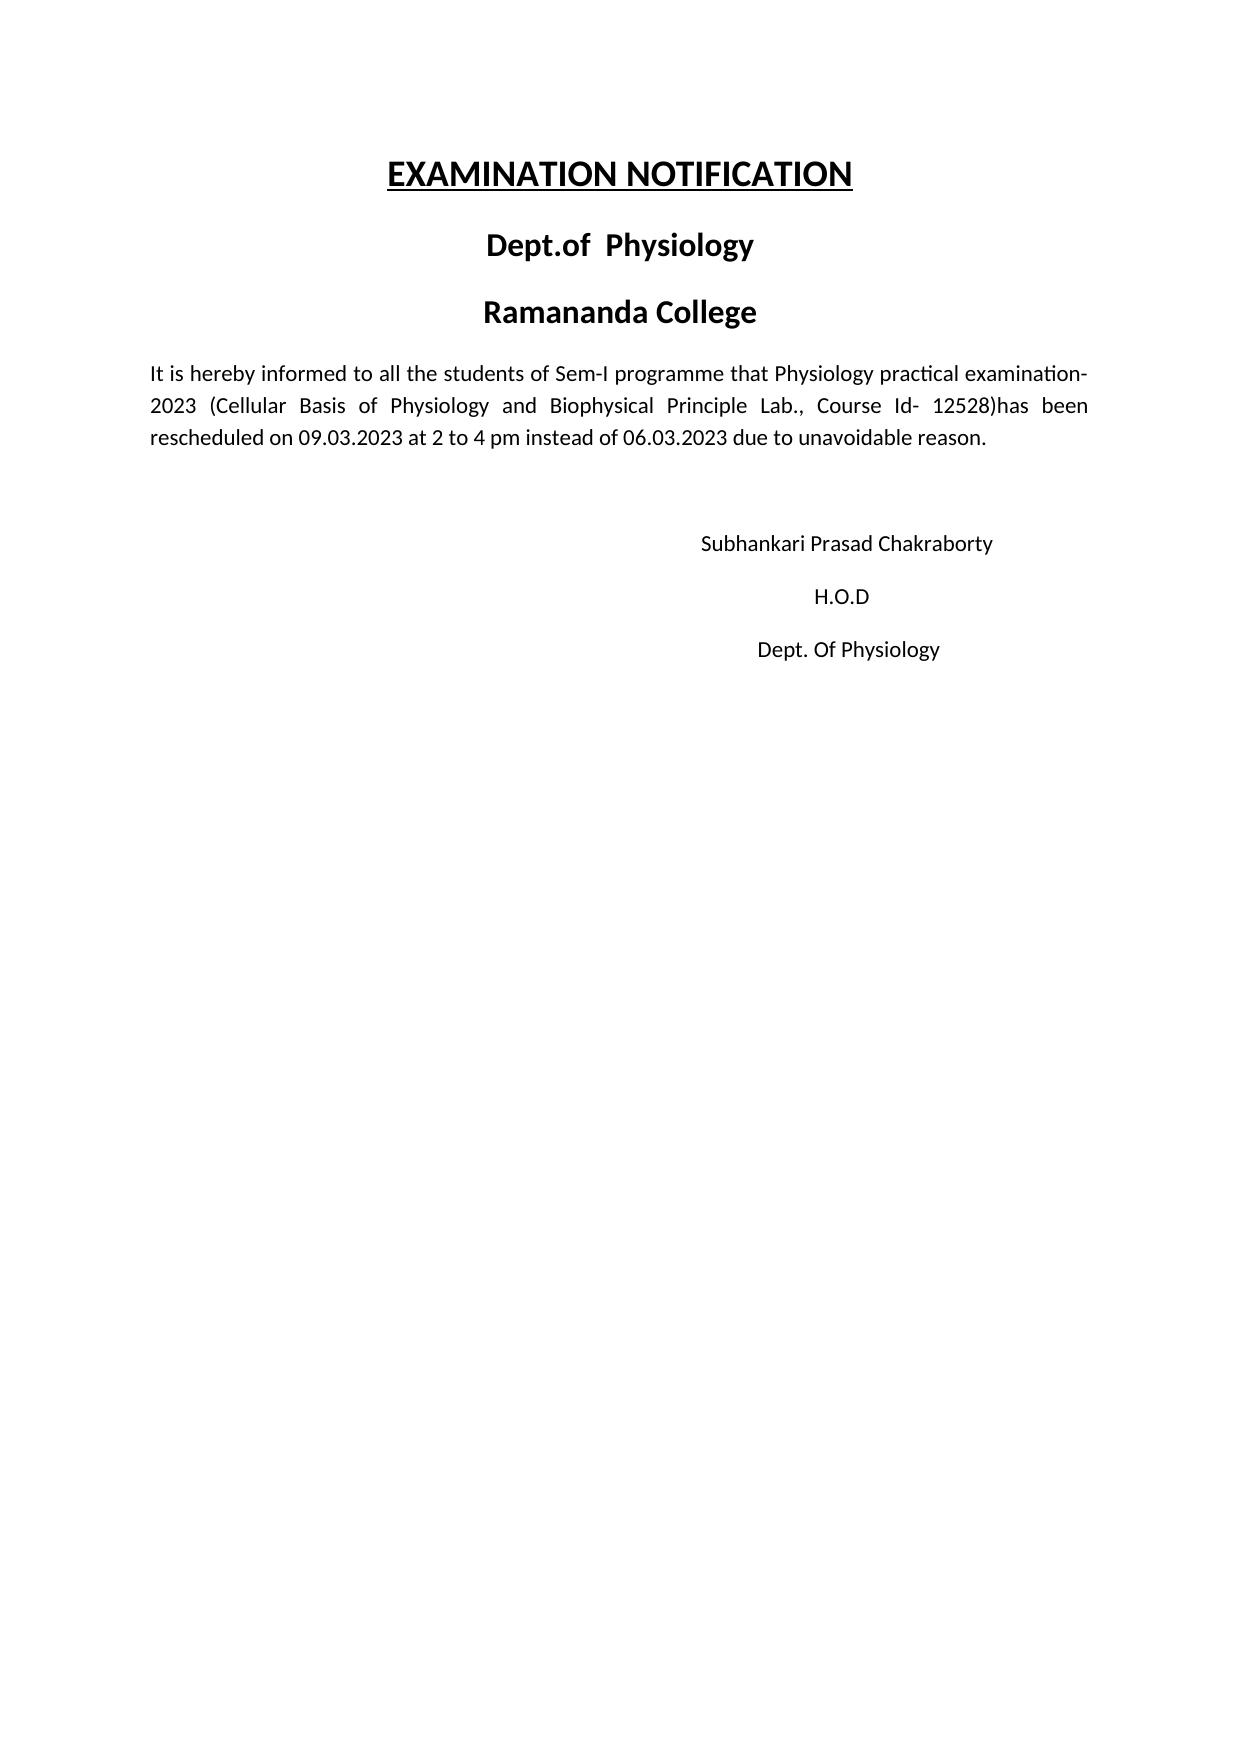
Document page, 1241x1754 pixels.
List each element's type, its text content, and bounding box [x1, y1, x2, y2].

text It is hereby informed to all the students of Sem-I programme that Physiology practical examination-2023 (Cellular Basis of Physiology and Biophysical Principle Lab., Course Id- 12528)has been rescheduled on 09.03.2023 at 2 to 4 pm instead of 06.03.2023 due to unavoidable reason. [150, 359, 1090, 451]
text Ramananda College [150, 291, 1090, 332]
text Subhankari Prasad Chakraborty [150, 529, 1090, 557]
text EXAMINATION NOTIFICATION [150, 150, 1090, 196]
text H.O.D [150, 582, 1090, 610]
text Dept.of Physiology [150, 223, 1090, 264]
text Dept. Of Physiology [150, 635, 1090, 663]
